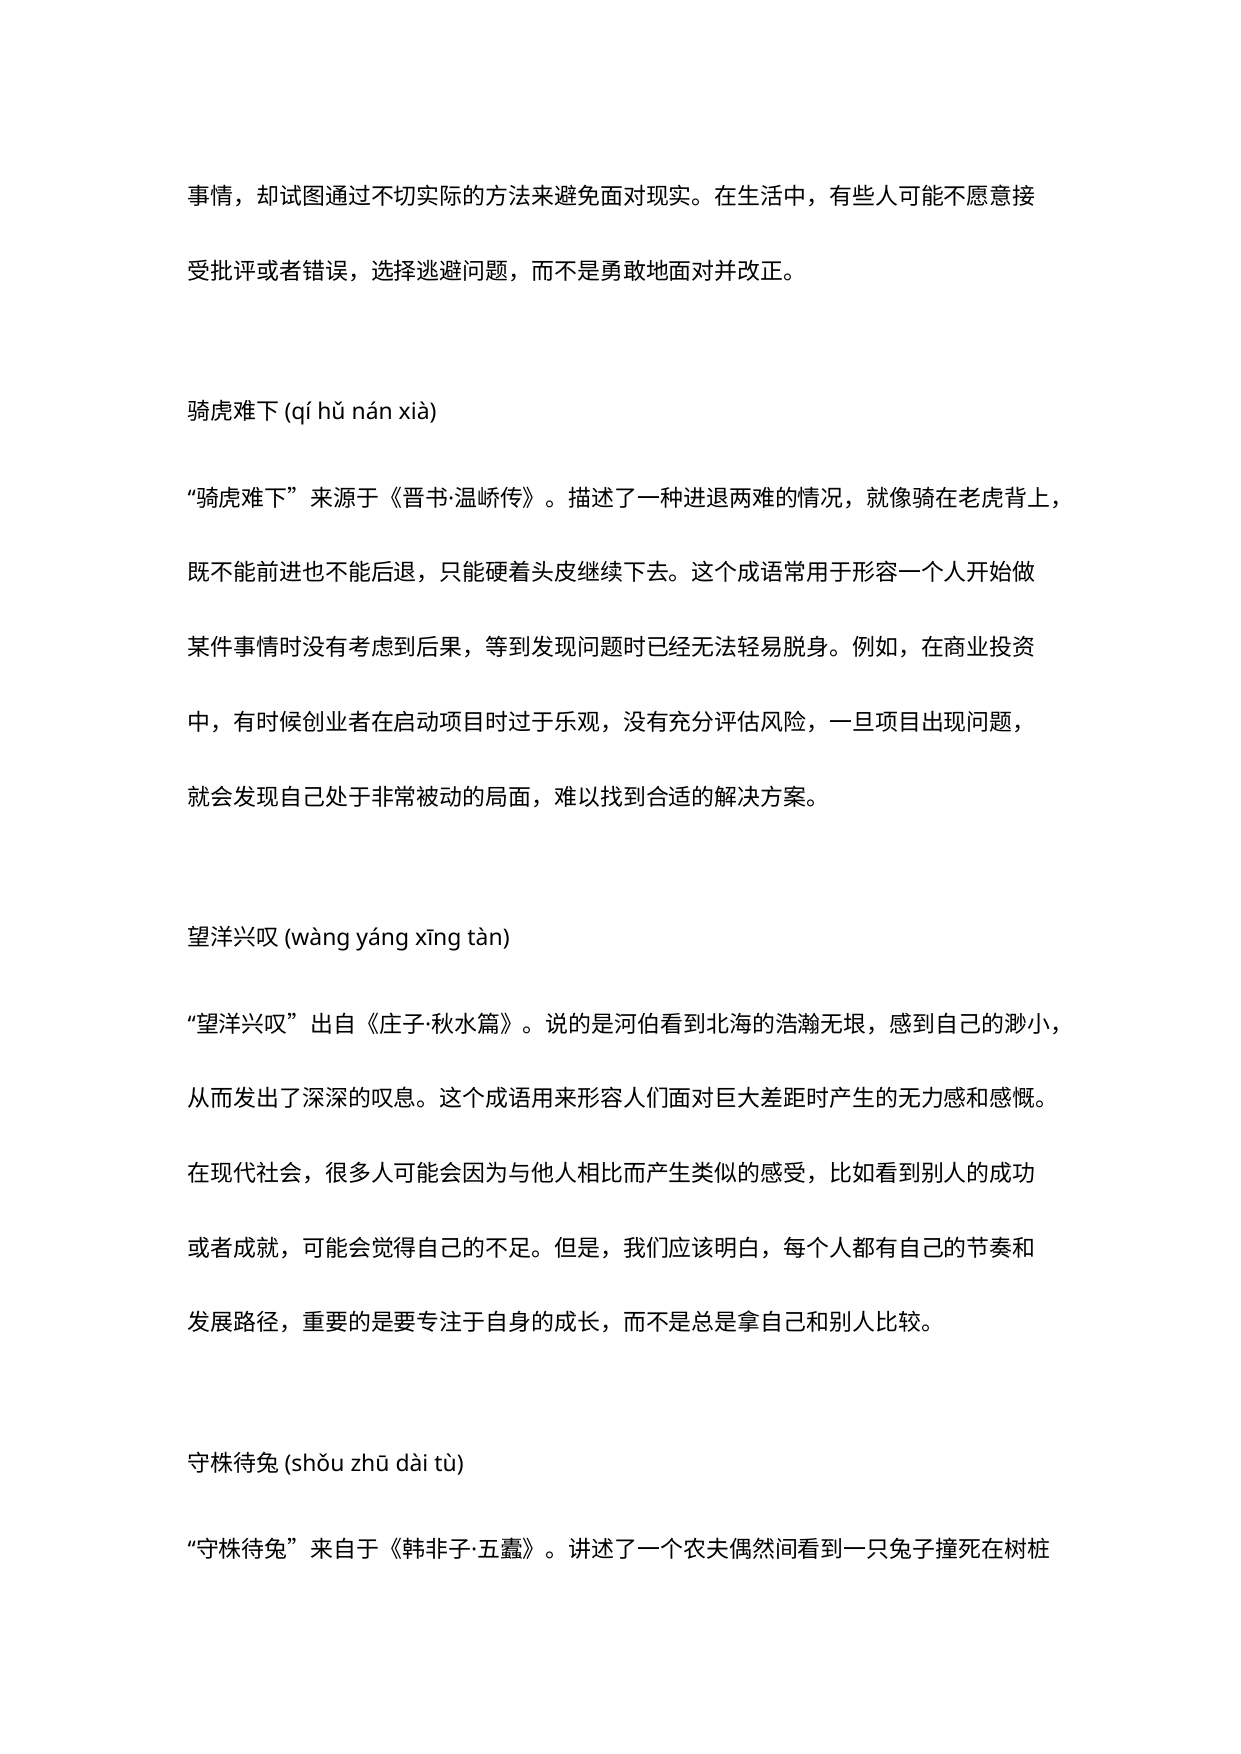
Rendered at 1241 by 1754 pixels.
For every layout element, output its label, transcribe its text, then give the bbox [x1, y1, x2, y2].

text “望洋兴叹”出自《庄子·秋水篇》。说的是河伯看到北海的浩瀚无垠，感到自己的渺小，从而发出了深深的叹息。这个成语用来形容人们面对巨大差距时产生的无力感和感慨。在现代社会，很多人可能会因为与他人相比而产生类似的感受，比如看到别人的成功或者成就，可能会觉得自己的不足。但是，我们应该明白，每个人都有自己的节奏和发展路径，重要的是要专注于自身的成长，而不是总是拿自己和别人比较。 [187, 989, 1053, 1353]
text 守株待兔 (shǒu zhū dài tù) [187, 1429, 1053, 1494]
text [187, 1515, 1053, 1580]
text “骑虎难下”来源于《晋书·温峤传》。描述了一种进退两难的情况，就像骑在老虎背上，既不能前进也不能后退，只能硬着头皮继续下去。这个成语常用于形容一个人开始做某件事情时没有考虑到后果，等到发现问题时已经无法轻易脱身。例如，在商业投资中，有时候创业者在启动项目时过于乐观，没有充分评估风险，一旦项目出现问题，就会发现自己处于非常被动的局面，难以找到合适的解决方案。 [187, 464, 1053, 827]
text 望洋兴叹 (wàng yáng xīng tàn) [187, 903, 1053, 968]
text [187, 162, 1053, 302]
text 骑虎难下 (qí hǔ nán xià) [187, 377, 1053, 442]
